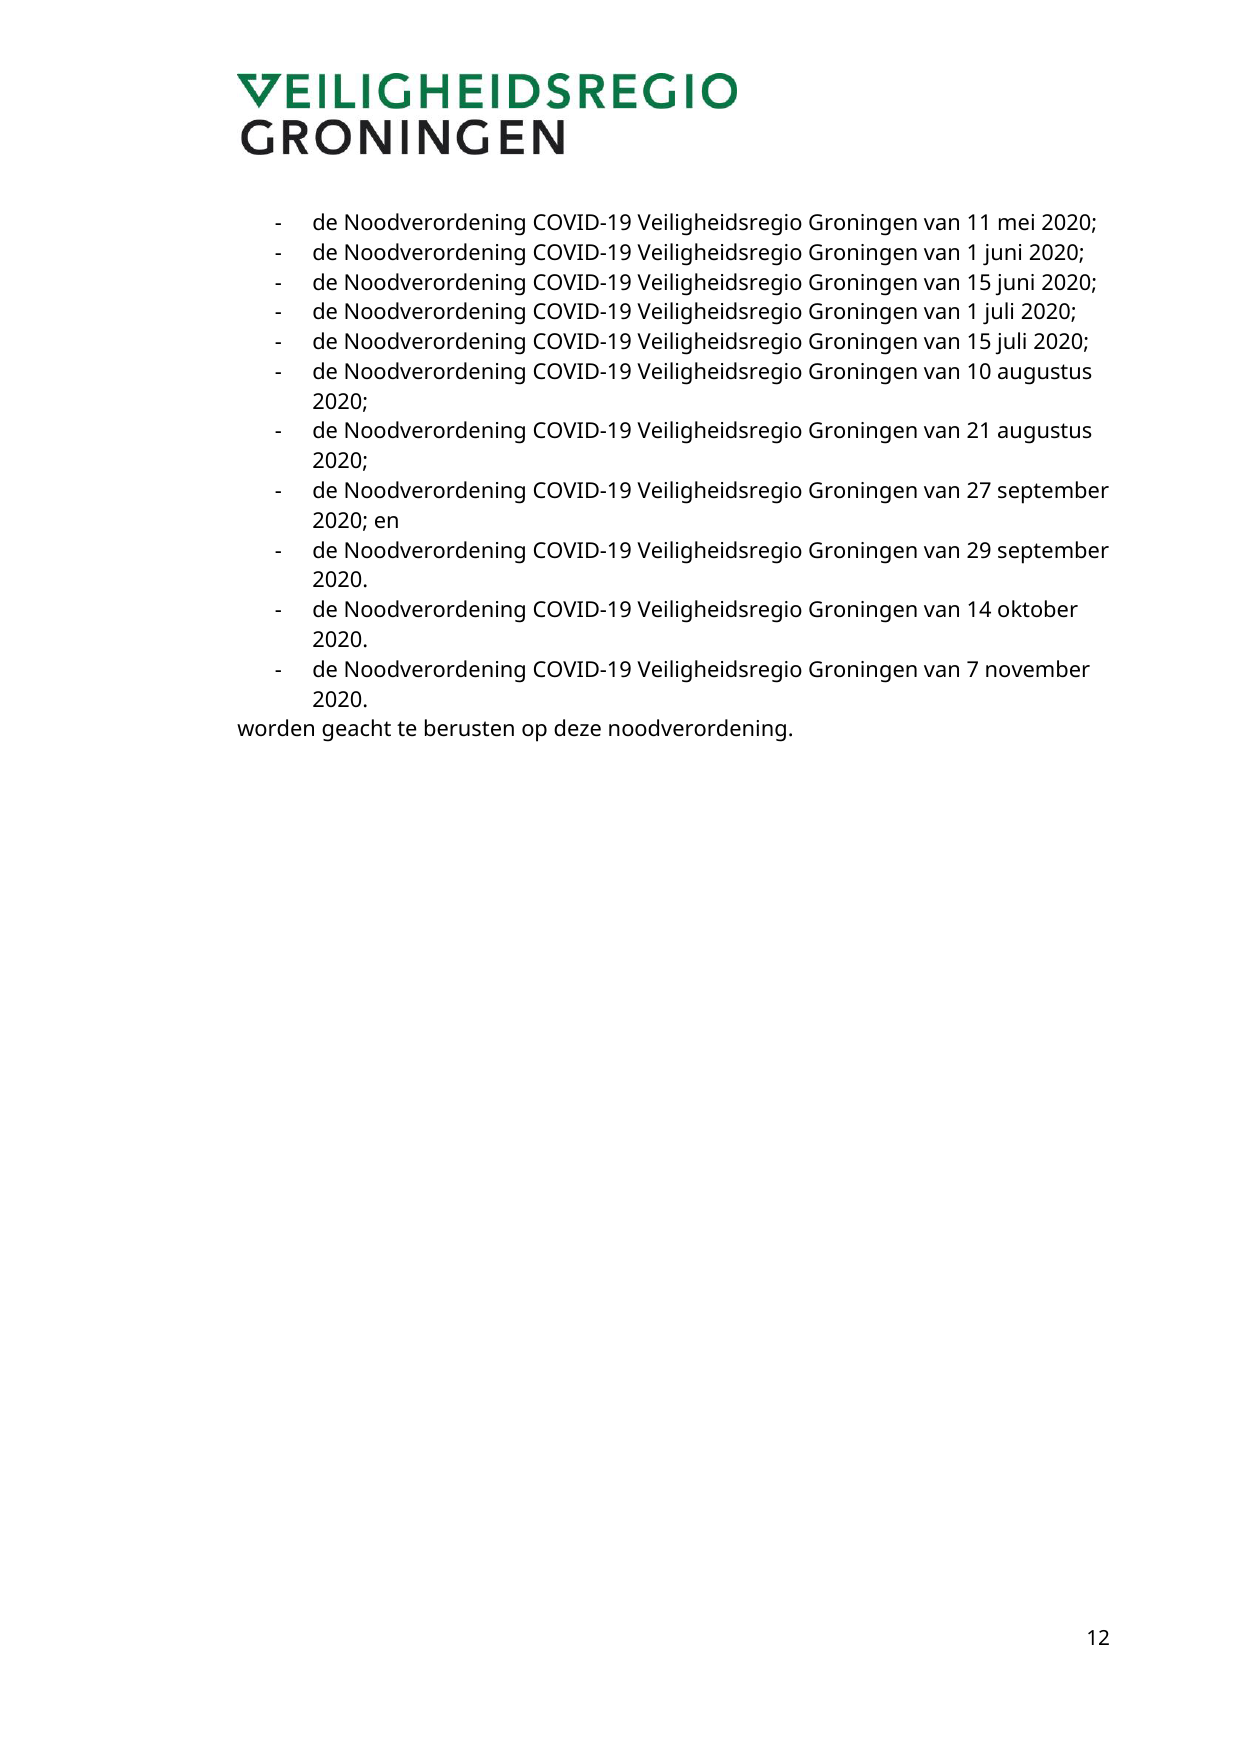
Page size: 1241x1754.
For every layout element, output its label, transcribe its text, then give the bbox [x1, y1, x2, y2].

text - de Noodverordening COVID-19 Veiligheidsregio Groningen van 27 september 2020; en [274, 475, 1110, 535]
text - de Noodverordening COVID-19 Veiligheidsregio Groningen van 14 oktober 2020. [274, 594, 1110, 654]
text - de Noodverordening COVID-19 Veiligheidsregio Groningen van 29 september 2020. [274, 535, 1110, 594]
text - de Noodverordening COVID-19 Veiligheidsregio Groningen van 1 juni 2020; [274, 237, 1110, 267]
picture [237, 73, 737, 155]
text - de Noodverordening COVID-19 Veiligheidsregio Groningen van 21 augustus 2020; [274, 416, 1110, 475]
text - de Noodverordening COVID-19 Veiligheidsregio Groningen van 1 juli 2020; [274, 296, 1110, 326]
text - de Noodverordening COVID-19 Veiligheidsregio Groningen van 11 mei 2020; [274, 207, 1110, 237]
text - de Noodverordening COVID-19 Veiligheidsregio Groningen van 15 juni 2020; [274, 267, 1110, 296]
text worden geacht te berusten op deze noodverordening. [237, 713, 1110, 743]
text - de Noodverordening COVID-19 Veiligheidsregio Groningen van 10 augustus 2020; [274, 356, 1110, 416]
text - de Noodverordening COVID-19 Veiligheidsregio Groningen van 15 juli 2020; [274, 326, 1110, 356]
text - de Noodverordening COVID-19 Veiligheidsregio Groningen van 7 november 2020. [274, 654, 1110, 713]
